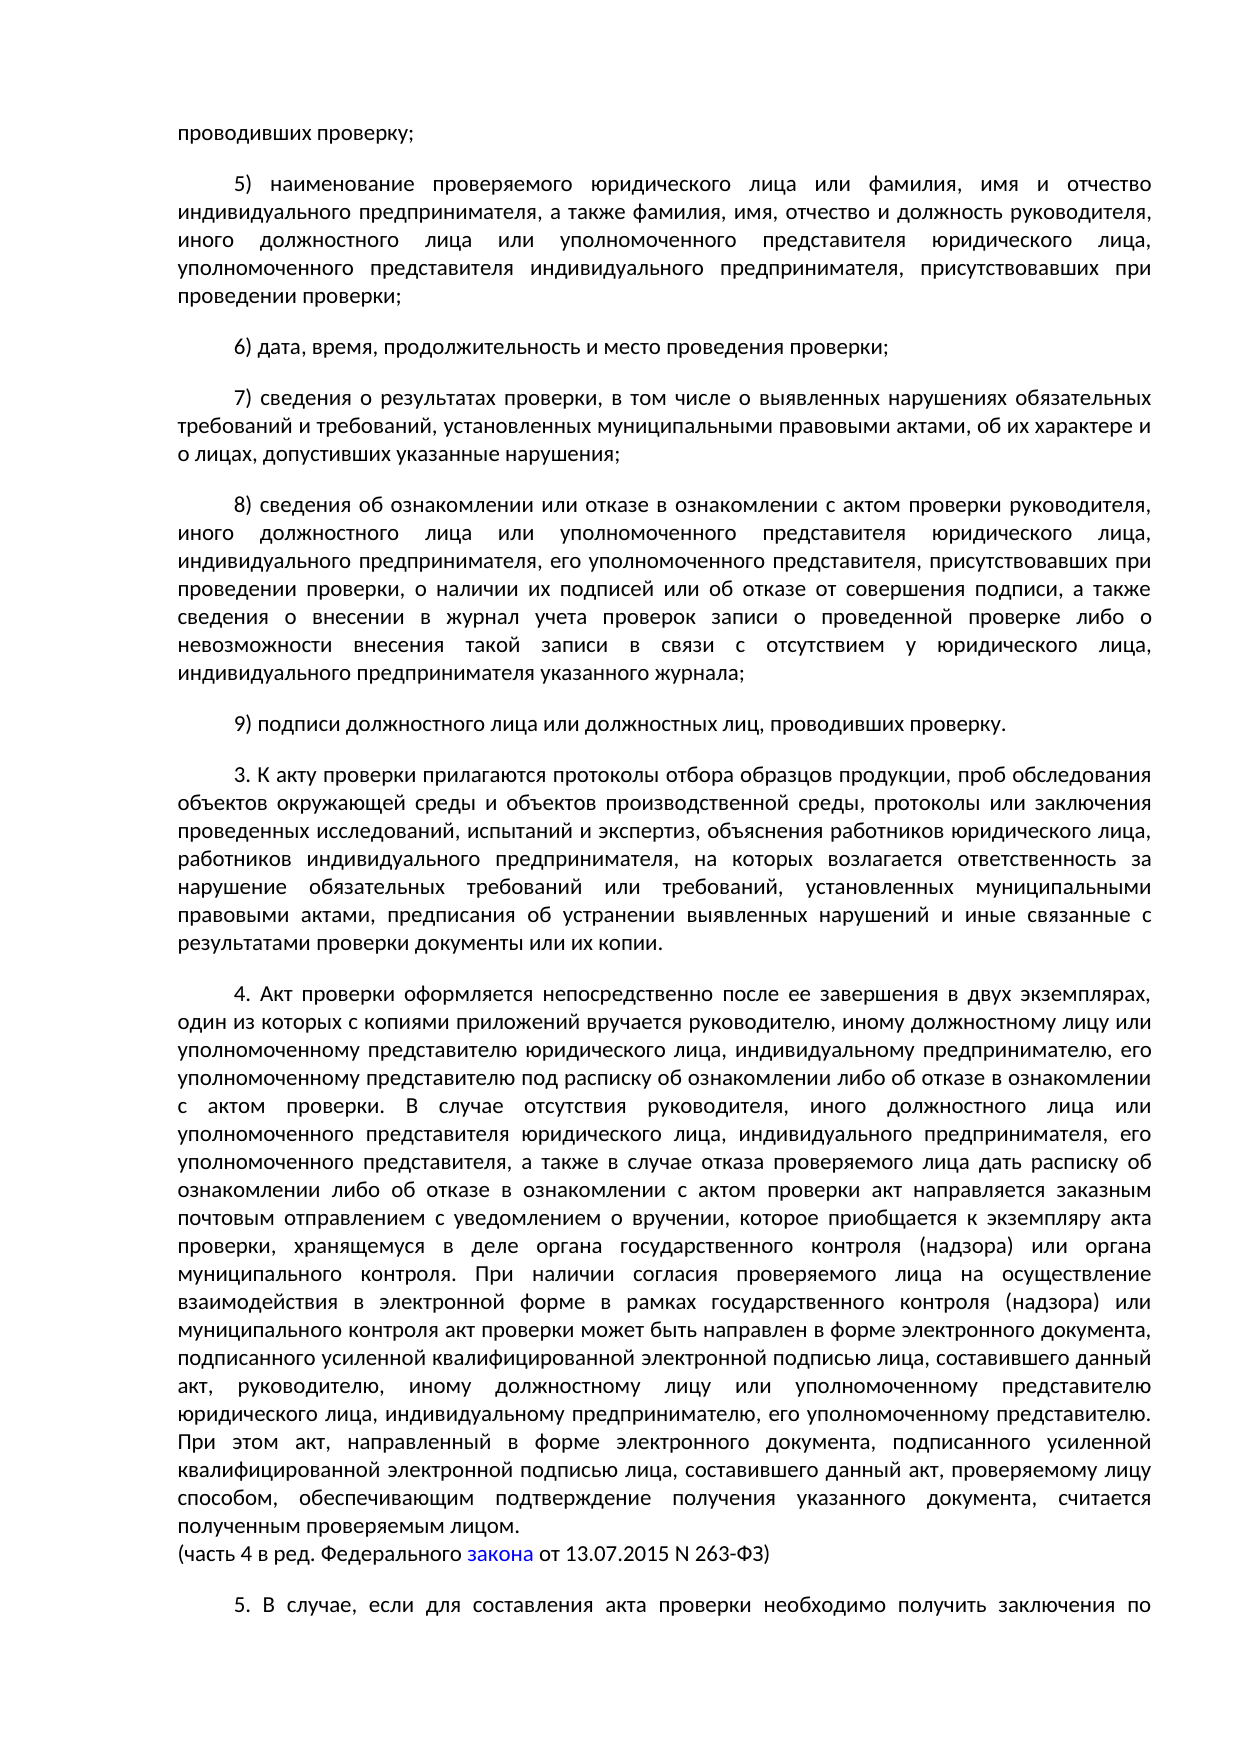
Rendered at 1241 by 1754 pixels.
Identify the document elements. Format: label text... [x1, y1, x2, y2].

text 9) подписи должностного лица или должностных лиц, проводивших проверку. [177, 709, 1152, 737]
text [177, 1590, 1152, 1618]
text 4. Акт проверки оформляется непосредственно после ее завершения в двух экземплярах, один из которых с копиями приложений вручается руководителю, иному должностному лицу или уполномоченному представителю юридического лица, индивидуальному предпринимателю, его уполномоченному представителю под расписку об ознакомлении либо об отказе в ознакомлении с актом проверки. В случае отсутствия руководителя, иного должностного лица или уполномоченного представителя юридического лица, индивидуального предпринимателя, его уполномоченного представителя, а также в случае отказа проверяемого лица дать расписку об ознакомлении либо об отказе в ознакомлении с актом проверки акт направляется заказным почтовым отправлением с уведомлением о вручении, которое приобщается к экземпляру акта проверки, хранящемуся в деле органа государственного контроля (надзора) или органа муниципального контроля. При наличии согласия проверяемого лица на осуществление взаимодействия в электронной форме в рамках государственного контроля (надзора) или муниципального контроля акт проверки может быть направлен в форме электронного документа, подписанного усиленной квалифицированной электронной подписью лица, составившего данный акт, руководителю, иному должностному лицу или уполномоченному представителю юридического лица, индивидуальному предпринимателю, его уполномоченному представителю. При этом акт, направленный в форме электронного документа, подписанного усиленной квалифицированной электронной подписью лица, составившего данный акт, проверяемому лицу способом, обеспечивающим подтверждение получения указанного документа, считается полученным проверяемым лицом. [177, 979, 1152, 1539]
text (часть 4 в ред. Федерального закона от 13.07.2015 N 263-ФЗ) [177, 1539, 1152, 1567]
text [177, 118, 1152, 146]
text 6) дата, время, продолжительность и место проведения проверки; [177, 332, 1152, 360]
text 8) сведения об ознакомлении или отказе в ознакомлении с актом проверки руководителя, иного должностного лица или уполномоченного представителя юридического лица, индивидуального предпринимателя, его уполномоченного представителя, присутствовавших при проведении проверки, о наличии их подписей или об отказе от совершения подписи, а также сведения о внесении в журнал учета проверок записи о проведенной проверке либо о невозможности внесения такой записи в связи с отсутствием у юридического лица, индивидуального предпринимателя указанного журнала; [177, 490, 1152, 686]
text 3. К акту проверки прилагаются протоколы отбора образцов продукции, проб обследования объектов окружающей среды и объектов производственной среды, протоколы или заключения проведенных исследований, испытаний и экспертиз, объяснения работников юридического лица, работников индивидуального предпринимателя, на которых возлагается ответственность за нарушение обязательных требований или требований, установленных муниципальными правовыми актами, предписания об устранении выявленных нарушений и иные связанные с результатами проверки документы или их копии. [177, 760, 1152, 956]
text 5) наименование проверяемого юридического лица или фамилия, имя и отчество индивидуального предпринимателя, а также фамилия, имя, отчество и должность руководителя, иного должностного лица или уполномоченного представителя юридического лица, уполномоченного представителя индивидуального предпринимателя, присутствовавших при проведении проверки; [177, 169, 1152, 309]
text 7) сведения о результатах проверки, в том числе о выявленных нарушениях обязательных требований и требований, установленных муниципальными правовыми актами, об их характере и о лицах, допустивших указанные нарушения; [177, 383, 1152, 467]
